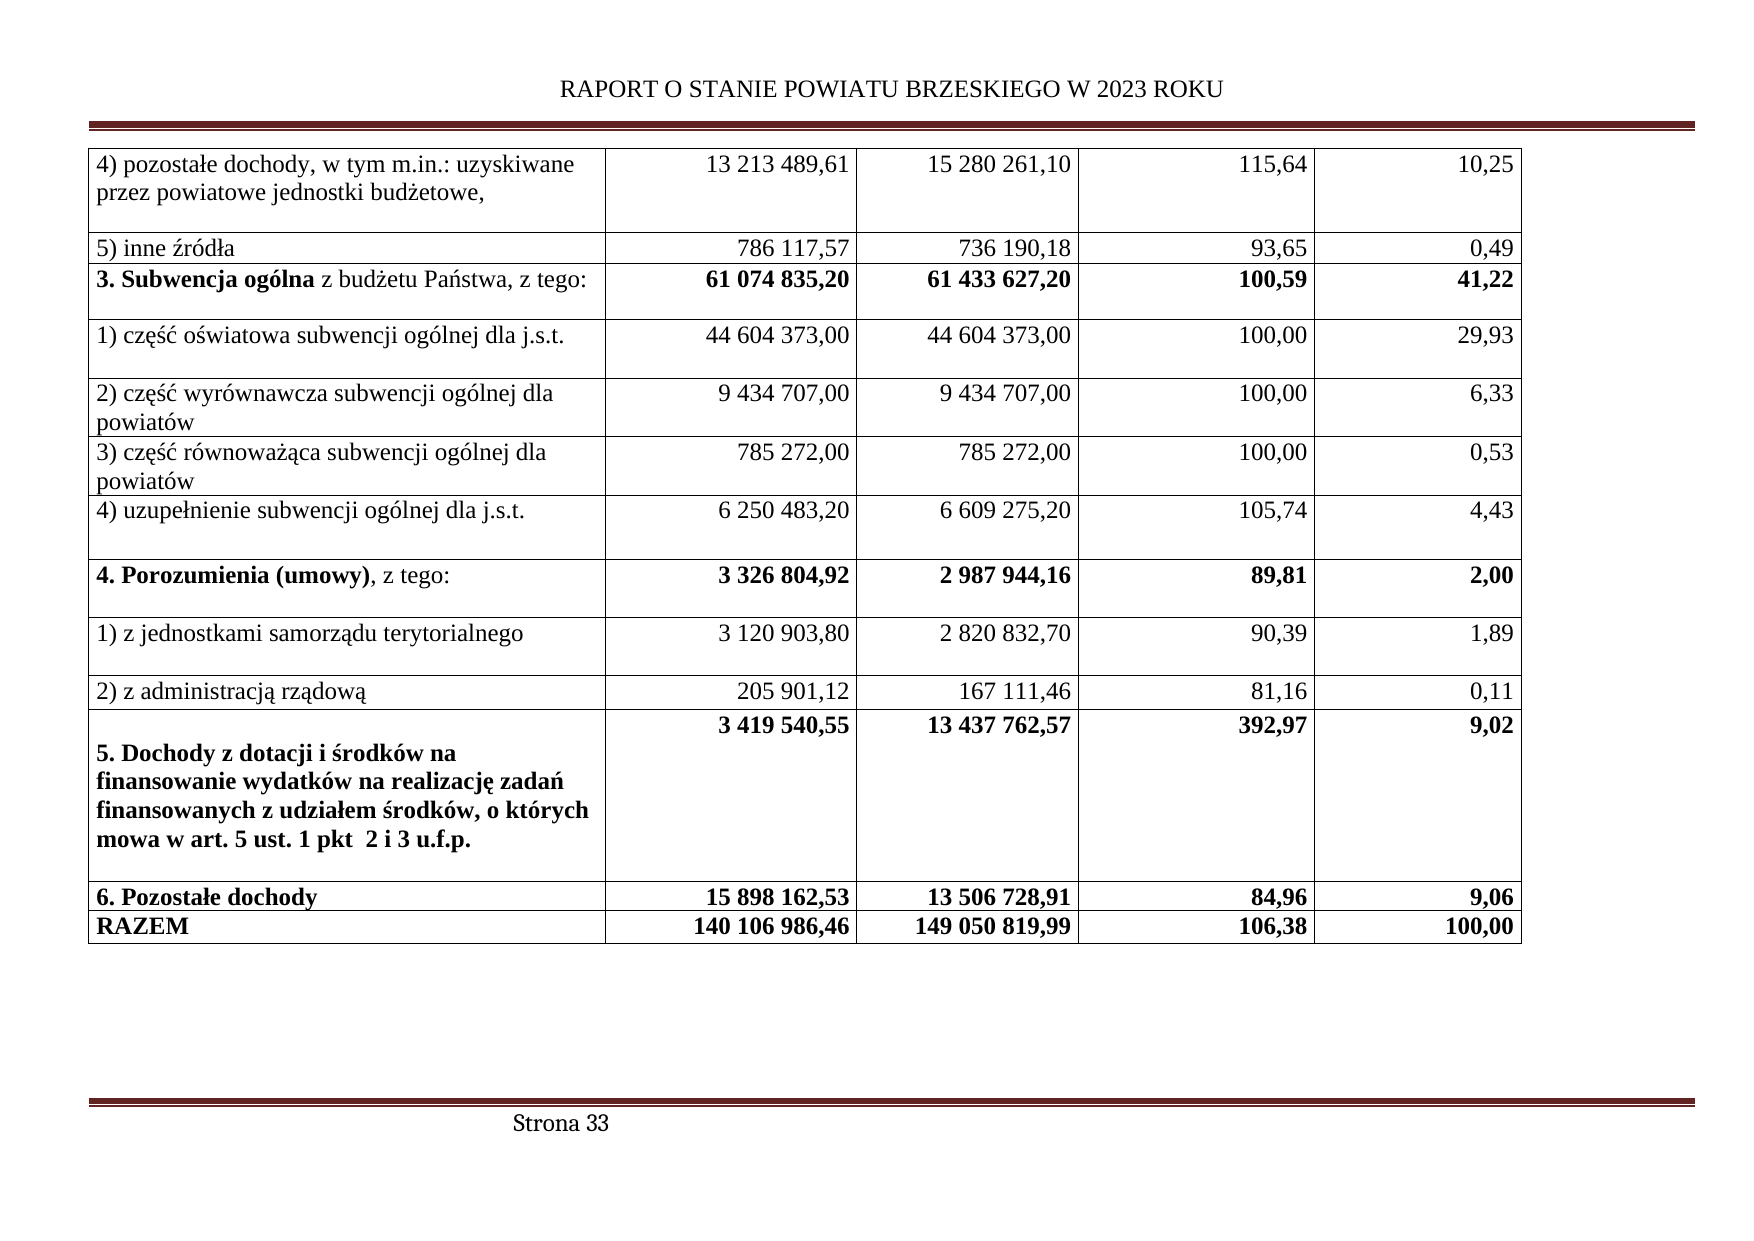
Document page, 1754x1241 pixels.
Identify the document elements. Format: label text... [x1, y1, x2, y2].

table_cell 786 117,57 [606, 233, 856, 263]
table_cell 10,25 [1315, 149, 1521, 232]
table_cell 392,97 [1079, 710, 1314, 881]
table_cell 785 272,00 [606, 437, 856, 494]
table_cell 4) pozostałe dochody, w tym m.in.: uzyskiwane przez powiatowe jednostki budżetowe, [89, 149, 605, 232]
table_cell 61 433 627,20 [857, 264, 1078, 319]
table_cell 3 419 540,55 [606, 710, 856, 881]
table_cell 1) część oświatowa subwencji ogólnej dla j.s.t. [89, 320, 605, 377]
table_cell 5) inne źródła [89, 233, 605, 263]
table_cell 3. Subwencja ogólna z budżetu Państwa, z tego: [89, 264, 605, 319]
table_cell 29,93 [1315, 320, 1521, 377]
table_cell 3) część równoważąca subwencji ogólnej dla powiatów [89, 437, 605, 494]
table_cell 4) uzupełnienie subwencji ogólnej dla j.s.t. [89, 496, 605, 559]
table_cell 0,49 [1315, 233, 1521, 263]
table_cell 89,81 [1079, 560, 1314, 617]
table_cell 100,00 [1079, 379, 1314, 436]
table_cell 785 272,00 [857, 437, 1078, 494]
table_cell 149 050 819,99 [857, 911, 1078, 943]
table_cell 15 280 261,10 [857, 149, 1078, 232]
table_cell 3 120 903,80 [606, 618, 856, 675]
table_cell 140 106 986,46 [606, 911, 856, 943]
table_cell 15 898 162,53 [606, 882, 856, 910]
table_cell 90,39 [1079, 618, 1314, 675]
table_cell 9,02 [1315, 710, 1521, 881]
table_cell 100,59 [1079, 264, 1314, 319]
table_cell 1,89 [1315, 618, 1521, 675]
table_cell 115,64 [1079, 149, 1314, 232]
table_cell 9,06 [1315, 882, 1521, 910]
table_cell 44 604 373,00 [857, 320, 1078, 377]
table_cell 61 074 835,20 [606, 264, 856, 319]
table_cell 9 434 707,00 [606, 379, 856, 436]
table_cell 2) część wyrównawcza subwencji ogólnej dla powiatów [89, 379, 605, 436]
table_cell 81,16 [1079, 676, 1314, 709]
table_cell 2,00 [1315, 560, 1521, 617]
table_cell 6 250 483,20 [606, 496, 856, 559]
table_cell 5. Dochody z dotacji i środków na finansowanie wydatków na realizację zadań finansowanych z udziałem środków, o których mowa w art. 5 ust. 1 pkt 2 i 3 u.f.p. [89, 710, 605, 881]
table_cell RAZEM [89, 911, 605, 943]
table_cell 0,11 [1315, 676, 1521, 709]
table_cell 105,74 [1079, 496, 1314, 559]
table_cell 13 437 762,57 [857, 710, 1078, 881]
table_cell 106,38 [1079, 911, 1314, 943]
table_cell 6 609 275,20 [857, 496, 1078, 559]
table_cell 2 820 832,70 [857, 618, 1078, 675]
table_cell 4. Porozumienia (umowy), z tego: [89, 560, 605, 617]
table_cell 13 213 489,61 [606, 149, 856, 232]
table_cell 13 506 728,91 [857, 882, 1078, 910]
table_cell 93,65 [1079, 233, 1314, 263]
table_cell 100,00 [1079, 320, 1314, 377]
table_cell 100,00 [1315, 911, 1521, 943]
table_cell 0,53 [1315, 437, 1521, 494]
table_cell 41,22 [1315, 264, 1521, 319]
table_cell 6. Pozostałe dochody [89, 882, 605, 910]
table_cell 167 111,46 [857, 676, 1078, 709]
table_cell 2 987 944,16 [857, 560, 1078, 617]
table_cell 100,00 [1079, 437, 1314, 494]
table_cell 205 901,12 [606, 676, 856, 709]
table_cell 3 326 804,92 [606, 560, 856, 617]
table_cell 4,43 [1315, 496, 1521, 559]
table_cell 736 190,18 [857, 233, 1078, 263]
table_cell 84,96 [1079, 882, 1314, 910]
table_cell 6,33 [1315, 379, 1521, 436]
table_cell 2) z administracją rządową [89, 676, 605, 709]
table_cell 44 604 373,00 [606, 320, 856, 377]
table_cell 9 434 707,00 [857, 379, 1078, 436]
table_cell 1) z jednostkami samorządu terytorialnego [89, 618, 605, 675]
